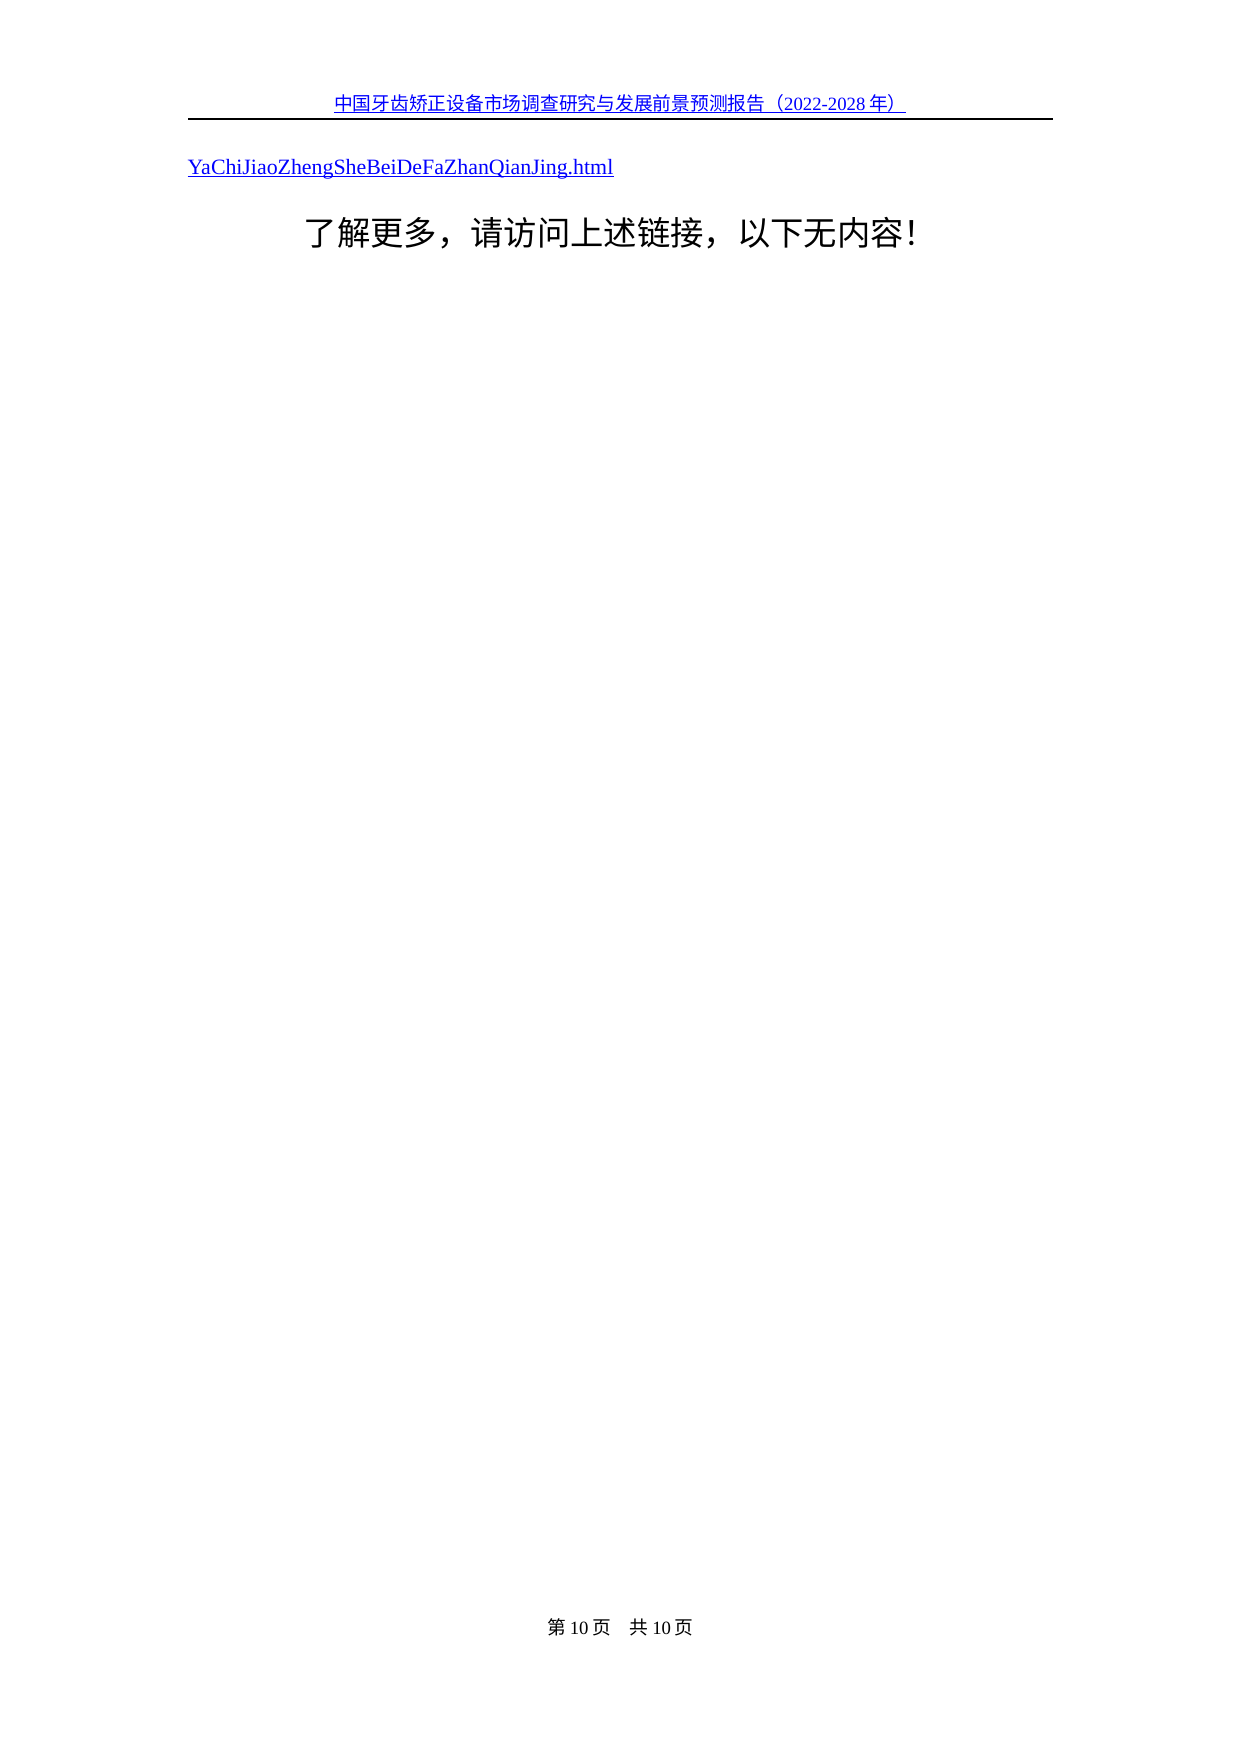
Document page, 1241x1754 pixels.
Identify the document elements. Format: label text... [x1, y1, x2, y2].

title 了解更多，请访问上述链接，以下无内容！ [187, 199, 1053, 264]
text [187, 150, 1053, 183]
